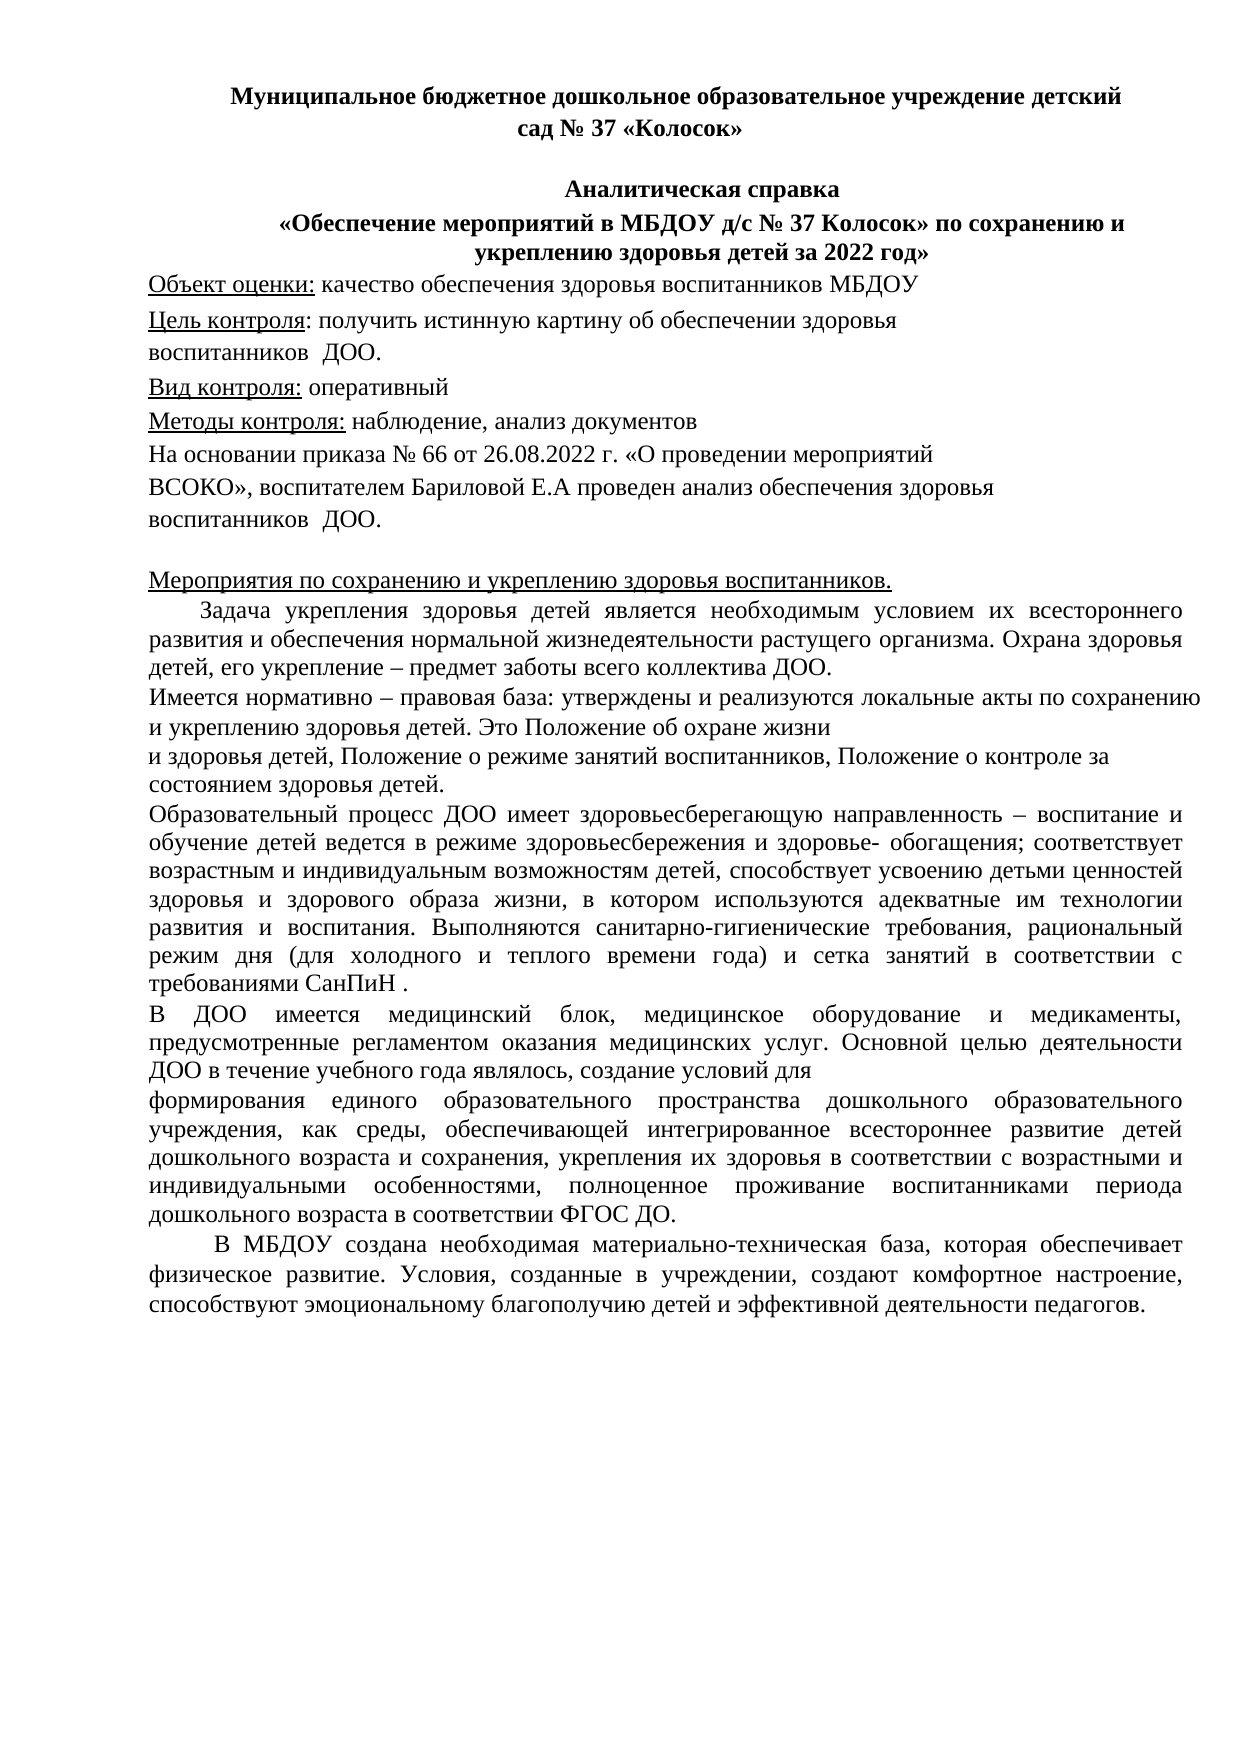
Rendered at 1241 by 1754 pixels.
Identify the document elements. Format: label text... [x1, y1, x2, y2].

text В МБДОУ создана необходимая материально-техническая база, которая обеспечивает физическое развитие. Условия, созданные в учреждении, создают комфортное настроение, способствуют эмоциональному благополучию детей и эффективной деятельности педагогов. [149, 1229, 1183, 1317]
text Цель контроля: получить истинную картину об обеспечении здоровья воспитанников ДОО. [148, 305, 1062, 366]
text Задача укрепления здоровья детей является необходимым условием их всестороннего развития и обеспечения нормальной жизнедеятельности растущего организма. Охрана здоровья детей, его укрепление – предмет заботы всего коллектива ДОО. [149, 596, 1182, 681]
subtitle «Обеспечение мероприятий в МБДОУ д/с № 37 Колосок» по сохранению и укреплению здоровья детей за 2022 год» [211, 208, 1192, 266]
text формирования единого образовательного пространства дошкольного образовательного учреждения, как среды, обеспечивающей интегрированное всестороннее развитие детей дошкольного возраста и сохранения, укрепления их здоровья в соответствии с возрастными и индивидуальными особенностями, полноценное проживание воспитанниками периода дошкольного возраста в соответствии ФГОС ДО. [149, 1086, 1183, 1227]
text Методы контроля: наблюдение, анализ документов [148, 406, 1203, 435]
text На основании приказа № 66 от 26.08.2022 г. «О проведении мероприятий [148, 439, 1203, 468]
text Образовательный процесс ДОО имеет здоровьесберегающую направленность – воспитание и обучение детей ведется в режиме здоровьесбережения и здоровье- обогащения; соответствует возрастным и индивидуальным возможностям детей, способствует усвоению детьми ценностей здоровья и здорового образа жизни, в котором используются адекватные им технологии развития и воспитания. Выполняются санитарно-гигиенические требования, рациональный режим дня (для холодного и теплого времени года) и сетка занятий в соответствии с требованиями СанПиН . [149, 800, 1183, 997]
text Объект оценки: качество обеспечения здоровья воспитанников МБДОУ [148, 269, 1062, 298]
text Аналитическая справка [211, 174, 1192, 203]
text Имеется нормативно – правовая база: утверждены и реализуются локальные акты по сохранению и укреплению здоровья детей. Это Положение об охране жизни [149, 682, 1203, 741]
text В ДОО имеется медицинский блок, медицинское оборудование и медикаменты, предусмотренные регламентом оказания медицинских услуг. Основной целью деятельности ДОО в течение учебного года являлось, создание условий для [149, 1000, 1183, 1084]
subtitle Муниципальное бюджетное дошкольное образовательное учреждение детский сад № 37 «Колосок» [230, 81, 1160, 141]
text Мероприятия по сохранению и укреплению здоровья воспитанников. [148, 565, 1203, 594]
text ВСОКО», воспитателем Бариловой Е.А проведен анализ обеспечения здоровья воспитанников ДОО. [148, 472, 1138, 532]
text и здоровья детей, Положение о режиме занятий воспитанников, Положение о контроле за состоянием здоровья детей. [148, 742, 1160, 798]
text Вид контроля: оперативный [148, 369, 1203, 402]
